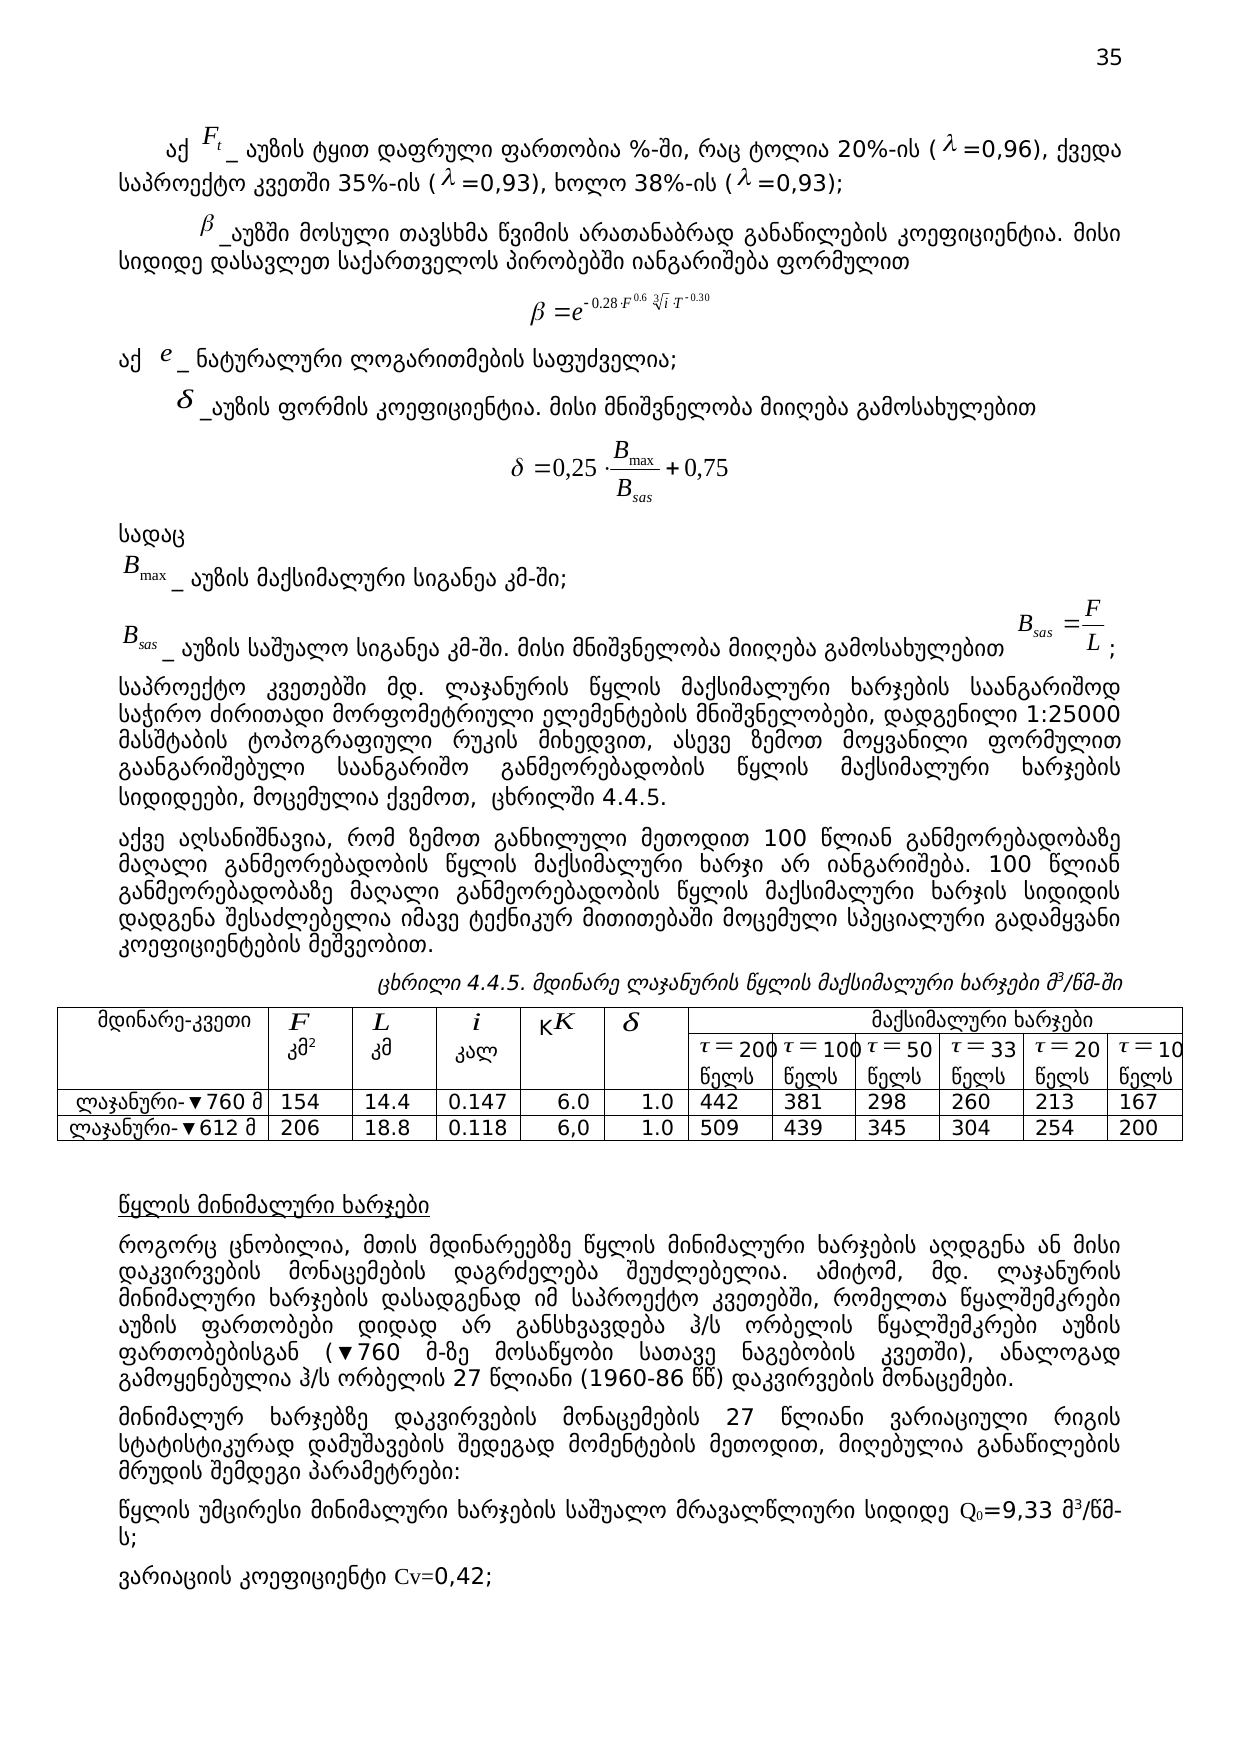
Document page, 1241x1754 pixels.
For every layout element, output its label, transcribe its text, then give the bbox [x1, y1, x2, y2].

table_cell ლაჯანური-▼612 მ [58, 1116, 268, 1140]
table_cell 509 [689, 1116, 772, 1140]
table_cell 442 [689, 1090, 772, 1114]
table_header კალ [437, 1008, 520, 1089]
table_cell 0.147 [437, 1090, 520, 1114]
text წყლის უმცირესი მინიმალური ხარჯების საშუალო მრავალწლიური სიდიდე Q0=9,33 მ3/წმ-ს; [118, 1497, 1122, 1550]
text _ აუზის მაქსიმალური სიგანეა კმ-ში; [118, 548, 1122, 592]
text _აუზის ფორმის კოეფიციენტია. მისი მნიშვნელობა მიიღება გამოსახულებით [118, 385, 1122, 420]
text აქ _ აუზის ტყით დაფრული ფართობია %-ში, რაც ტოლია 20%-ის (=0,96), ქვედა საპროექტო კვეთში 35%-ის (=0,93), ხოლო 38%-ის (=0,93); [118, 118, 1122, 197]
table_cell 254 [1024, 1116, 1107, 1140]
table_cell 200 წელს [689, 1034, 772, 1089]
table_cell 1.0 [605, 1116, 688, 1140]
table_cell 10 წელს [1108, 1034, 1182, 1089]
table_header მაქსიმალური ხარჯები [689, 1008, 1182, 1033]
text წყლის მინიმალური ხარჯები [118, 1193, 1122, 1219]
table_cell 154 [269, 1090, 352, 1114]
text ვარიაციის კოეფიციენტი Cv=0,42; [118, 1563, 1122, 1590]
text როგორც ცნობილია, მთის მდინარეებზე წყლის მინიმალური ხარჯების აღდგენა ან მისი დაკვირვების მონაცემების დაგრძელება შეუძლებელია. ამიტომ, მდ. ლაჯანურის მინიმალური ხარჯების დასადგენად იმ საპროექტო კვეთებში, რომელთა წყალშემკრები აუზის ფართობები დიდად არ განსხვავდება ჰ/ს ორბელის წყალშემკრები აუზის ფართობებისგან (▼760 მ-ზე მოსაწყობი სათავე ნაგებობის კვეთში), ანალოგად გამოყენებულია ჰ/ს ორბელის 27 წლიანი (1960-86 წწ) დაკვირვების მონაცემები. [118, 1232, 1122, 1392]
table_cell 167 [1108, 1090, 1182, 1114]
text საპროექტო კვეთებში მდ. ლაჯანურის წყლის მაქსიმალური ხარჯების საანგარიშოდ საჭირო ძირითადი მორფომეტრიული ელემენტების მნიშვნელობები, დადგენილი 1:25000 მასშტაბის ტოპოგრაფიული რუკის მიხედვით, ასევე ზემოთ მოყვანილი ფორმულით გაანგარიშებული საანგარიშო განმეორებადობის წყლის მაქსიმალური ხარჯების სიდიდეები, მოცემულია ქვემოთ, ცხრილში 4.4.5. [118, 674, 1122, 812]
table_header K [521, 1008, 604, 1089]
table_cell 345 [856, 1116, 939, 1140]
text აქვე აღსანიშნავია, რომ ზემოთ განხილული მეთოდით 100 წლიან განმეორებადობაზე მაღალი განმეორებადობის წყლის მაქსიმალური ხარჯი არ იანგარიშება. 100 წლიან განმეორებადობაზე მაღალი განმეორებადობის წყლის მაქსიმალური ხარჯის სიდიდის დადგენა შესაძლებელია იმავე ტექნიკურ მითითებაში მოცემული სპეციალური გადამყვანი კოეფიციენტების მეშვეობით. [118, 825, 1122, 958]
text სადაც [118, 521, 1122, 548]
table_cell 1.0 [605, 1090, 688, 1114]
table_cell 200 [1108, 1116, 1182, 1140]
table_cell 6.0 [521, 1090, 604, 1114]
table_cell ლაჯანური-▼760 მ [58, 1090, 268, 1114]
table_cell 381 [773, 1090, 855, 1114]
table_header კმ2 [269, 1008, 352, 1089]
table_cell 439 [773, 1116, 855, 1140]
table_cell 14.4 [353, 1090, 436, 1114]
table_cell 213 [1024, 1090, 1107, 1114]
table_cell 33 წელს [940, 1034, 1023, 1089]
table_cell 50 წელს [856, 1034, 939, 1089]
text _ აუზის საშუალო სიგანეა კმ-ში. მისი მნიშვნელობა მიიღება გამოსახულებით ; [118, 592, 1122, 662]
table_cell 0.118 [437, 1116, 520, 1140]
table_cell 298 [856, 1090, 939, 1114]
table_cell 100 წელს [773, 1034, 855, 1089]
table_cell 18.8 [353, 1116, 436, 1140]
text აქ _ ნატურალური ლოგარითმების საფუძველია; [118, 344, 1122, 373]
table_header მდინარე-კვეთი [58, 1008, 268, 1089]
text _აუზში მოსული თავსხმა წვიმის არათანაბრად განაწილების კოეფიციენტია. მისი სიდიდე დასავლეთ საქართველოს პირობებში იანგარიშება ფორმულით [118, 209, 1122, 274]
table_cell 304 [940, 1116, 1023, 1140]
table_header [605, 1008, 688, 1089]
text ცხრილი 4.4.5. მდინარე ლაჯანურის წყლის მაქსიმალური ხარჯები მ3/წმ-ში [118, 971, 1122, 995]
table_header კმ [353, 1008, 436, 1089]
table_cell 206 [269, 1116, 352, 1140]
text მინიმალურ ხარჯებზე დაკვირვების მონაცემების 27 წლიანი ვარიაციული რიგის სტატისტიკურად დამუშავების შედეგად მომენტების მეთოდით, მიღებულია განაწილების მრუდის შემდეგი პარამეტრები: [118, 1404, 1122, 1484]
table_cell 6,0 [521, 1116, 604, 1140]
table_cell 260 [940, 1090, 1023, 1114]
table_cell 20 წელს [1024, 1034, 1107, 1089]
